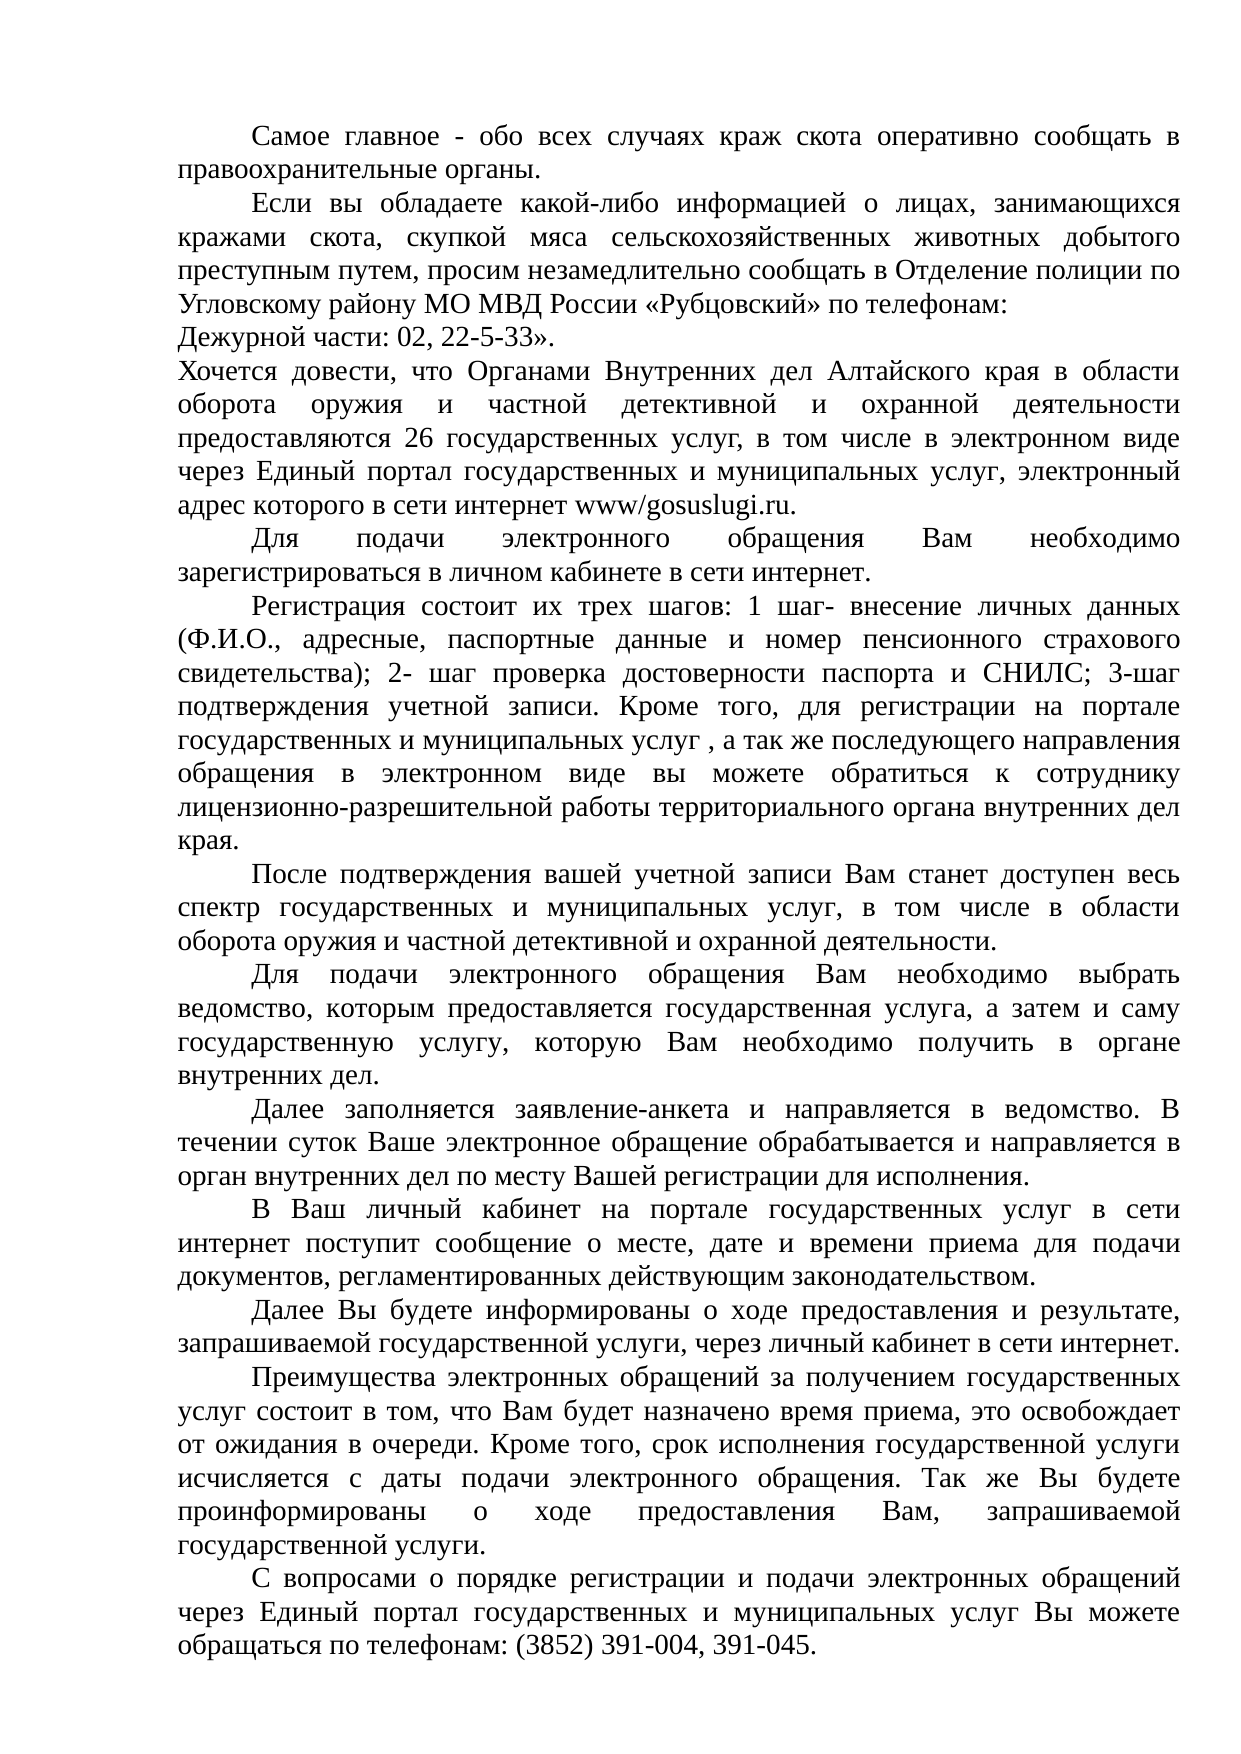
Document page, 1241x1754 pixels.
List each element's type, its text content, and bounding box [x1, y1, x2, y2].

text Если вы обладаете какой-либо информацией о лицах, занимающихся кражами скота, скупкой мяса сельскохозяйственных животных добытого преступным путем, просим незамедлительно сообщать в Отделение полиции по Угловскому району МО МВД России «Рубцовский» по телефонам: [177, 185, 1181, 319]
text Для подачи электронного обращения Вам необходимо зарегистрироваться в личном кабинете в сети интернет. [177, 521, 1181, 588]
text В Ваш личный кабинет на портале государственных услуг в сети интернет поступит сообщение о месте, дате и времени приема для подачи документов, регламентированных действующим законодательством. [177, 1191, 1181, 1292]
text Дежурной части: 02, 22-5-33». [177, 319, 1181, 353]
text Далее Вы будете информированы о ходе предоставления и результате, запрашиваемой государственной услуги, через личный кабинет в сети интернет. [177, 1292, 1181, 1359]
text Самое главное - обо всех случаях краж скота оперативно сообщать в правоохранительные органы. [177, 118, 1181, 185]
text Хочется довести, что Органами Внутренних дел Алтайского края в области оборота оружия и частной детективной и охранной деятельности предоставляются 26 государственных услуг, в том числе в электронном виде через Единый портал государственных и муниципальных услуг, электронный адрес которого в сети интернет www/gosuslugi.ru. [177, 353, 1181, 521]
text Регистрация состоит их трех шагов: 1 шаг- внесение личных данных (Ф.И.О., адресные, паспортные данные и номер пенсионного страхового свидетельства); 2- шаг проверка достоверности паспорта и СНИЛС; 3-шаг подтверждения учетной записи. Кроме того, для регистрации на портале государственных и муниципальных услуг , а так же последующего направления обращения в электронном виде вы можете обратиться к сотруднику лицензионно-разрешительной работы территориального органа внутренних дел края. [177, 588, 1181, 856]
text Преимущества электронных обращений за получением государственных услуг состоит в том, что Вам будет назначено время приема, это освобождает от ожидания в очереди. Кроме того, срок исполнения государственной услуги исчисляется с даты подачи электронного обращения. Так же Вы будете проинформированы о ходе предоставления Вам, запрашиваемой государственной услуги. [177, 1359, 1181, 1560]
text После подтверждения вашей учетной записи Вам станет доступен весь спектр государственных и муниципальных услуг, в том числе в области оборота оружия и частной детективной и охранной деятельности. [177, 856, 1181, 957]
text С вопросами о порядке регистрации и подачи электронных обращений через Единый портал государственных и муниципальных услуг Вы можете обращаться по телефонам: (3852) 391-004, 391-045. [177, 1560, 1181, 1661]
text Далее заполняется заявление-анкета и направляется в ведомство. В течении суток Ваше электронное обращение обрабатывается и направляется в орган внутренних дел по месту Вашей регистрации для исполнения. [177, 1091, 1181, 1191]
text Для подачи электронного обращения Вам необходимо выбрать ведомство, которым предоставляется государственная услуга, а затем и саму государственную услугу, которую Вам необходимо получить в органе внутренних дел. [177, 957, 1181, 1091]
